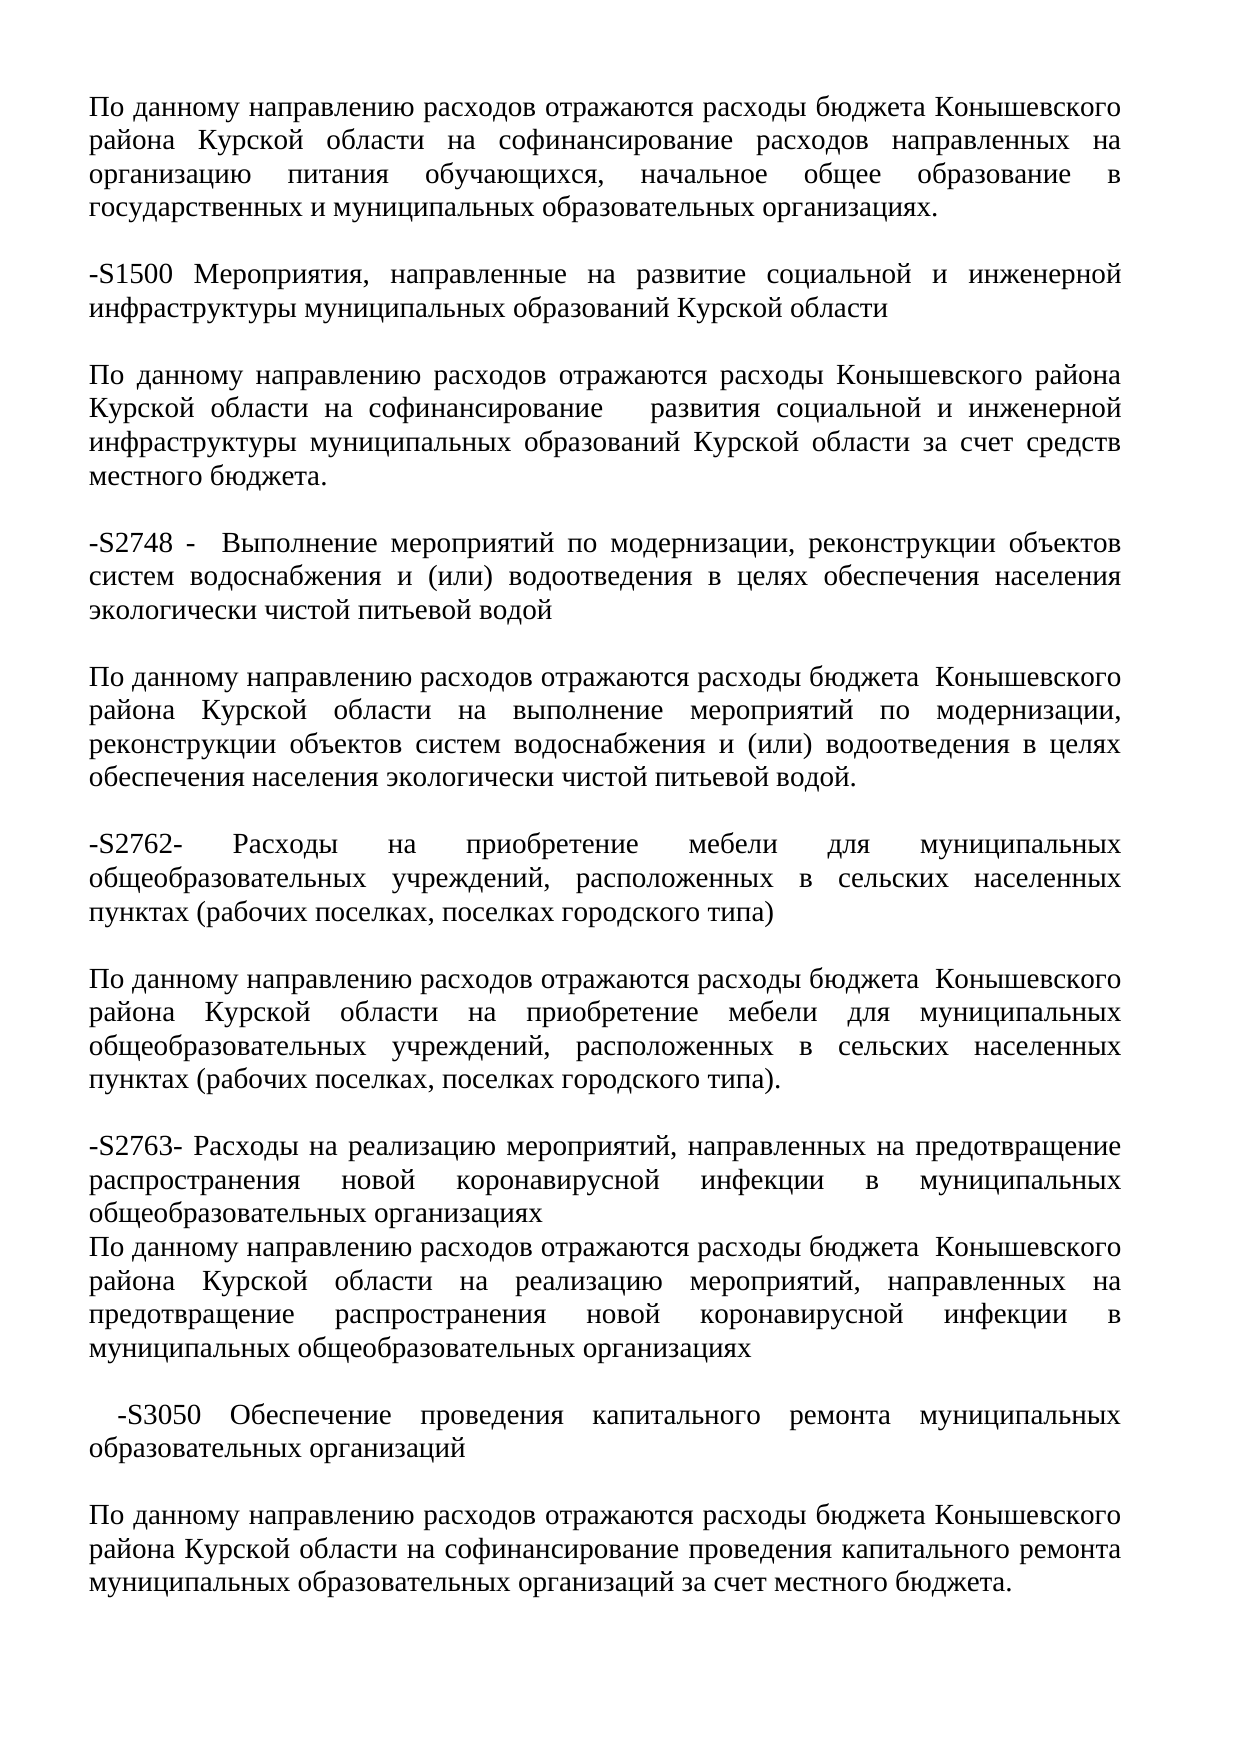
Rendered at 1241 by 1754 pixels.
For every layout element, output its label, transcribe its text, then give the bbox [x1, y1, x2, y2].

text -S2762- Расходы на приобретение мебели для муниципальных общеобразовательных учреждений, расположенных в сельских населенных пунктах (рабочих поселках, поселках городского типа) [89, 827, 1122, 927]
text По данному направлению расходов отражаются расходы бюджета Конышевского района Курской области на софинансирование проведения капитального ремонта муниципальных образовательных организаций за счет местного бюджета. [89, 1497, 1122, 1598]
text По данному направлению расходов отражаются расходы бюджета Конышевского района Курской области на софинансирование расходов направленных на организацию питания обучающихся, начальное общее образование в государственных и муниципальных образовательных организациях. [89, 89, 1122, 223]
text По данному направлению расходов отражаются расходы Конышевского района Курской области на софинансирование развития социальной и инженерной инфраструктуры муниципальных образований Курской области за счет средств местного бюджета. [89, 357, 1122, 491]
text -S2763- Расходы на реализацию мероприятий, направленных на предотвращение распространения новой коронавирусной инфекции в муниципальных общеобразовательных организациях [89, 1128, 1122, 1229]
text -S1500 Мероприятия, направленные на развитие социальной и инженерной инфраструктуры муниципальных образований Курской области [89, 256, 1122, 323]
text По данному направлению расходов отражаются расходы бюджета Конышевского района Курской области на выполнение мероприятий по модернизации, реконструкции объектов систем водоснабжения и (или) водоотведения в целях обеспечения населения экологически чистой питьевой водой. [89, 659, 1122, 793]
text По данному направлению расходов отражаются расходы бюджета Конышевского района Курской области на реализацию мероприятий, направленных на предотвращение распространения новой коронавирусной инфекции в муниципальных общеобразовательных организациях [89, 1229, 1122, 1363]
text По данному направлению расходов отражаются расходы бюджета Конышевского района Курской области на приобретение мебели для муниципальных общеобразовательных учреждений, расположенных в сельских населенных пунктах (рабочих поселках, поселках городского типа). [89, 961, 1122, 1095]
text -S2748 - Выполнение мероприятий по модернизации, реконструкции объектов систем водоснабжения и (или) водоотведения в целях обеспечения населения экологически чистой питьевой водой [89, 525, 1122, 625]
text -S3050 Обеспечение проведения капитального ремонта муниципальных образовательных организаций [89, 1397, 1122, 1464]
